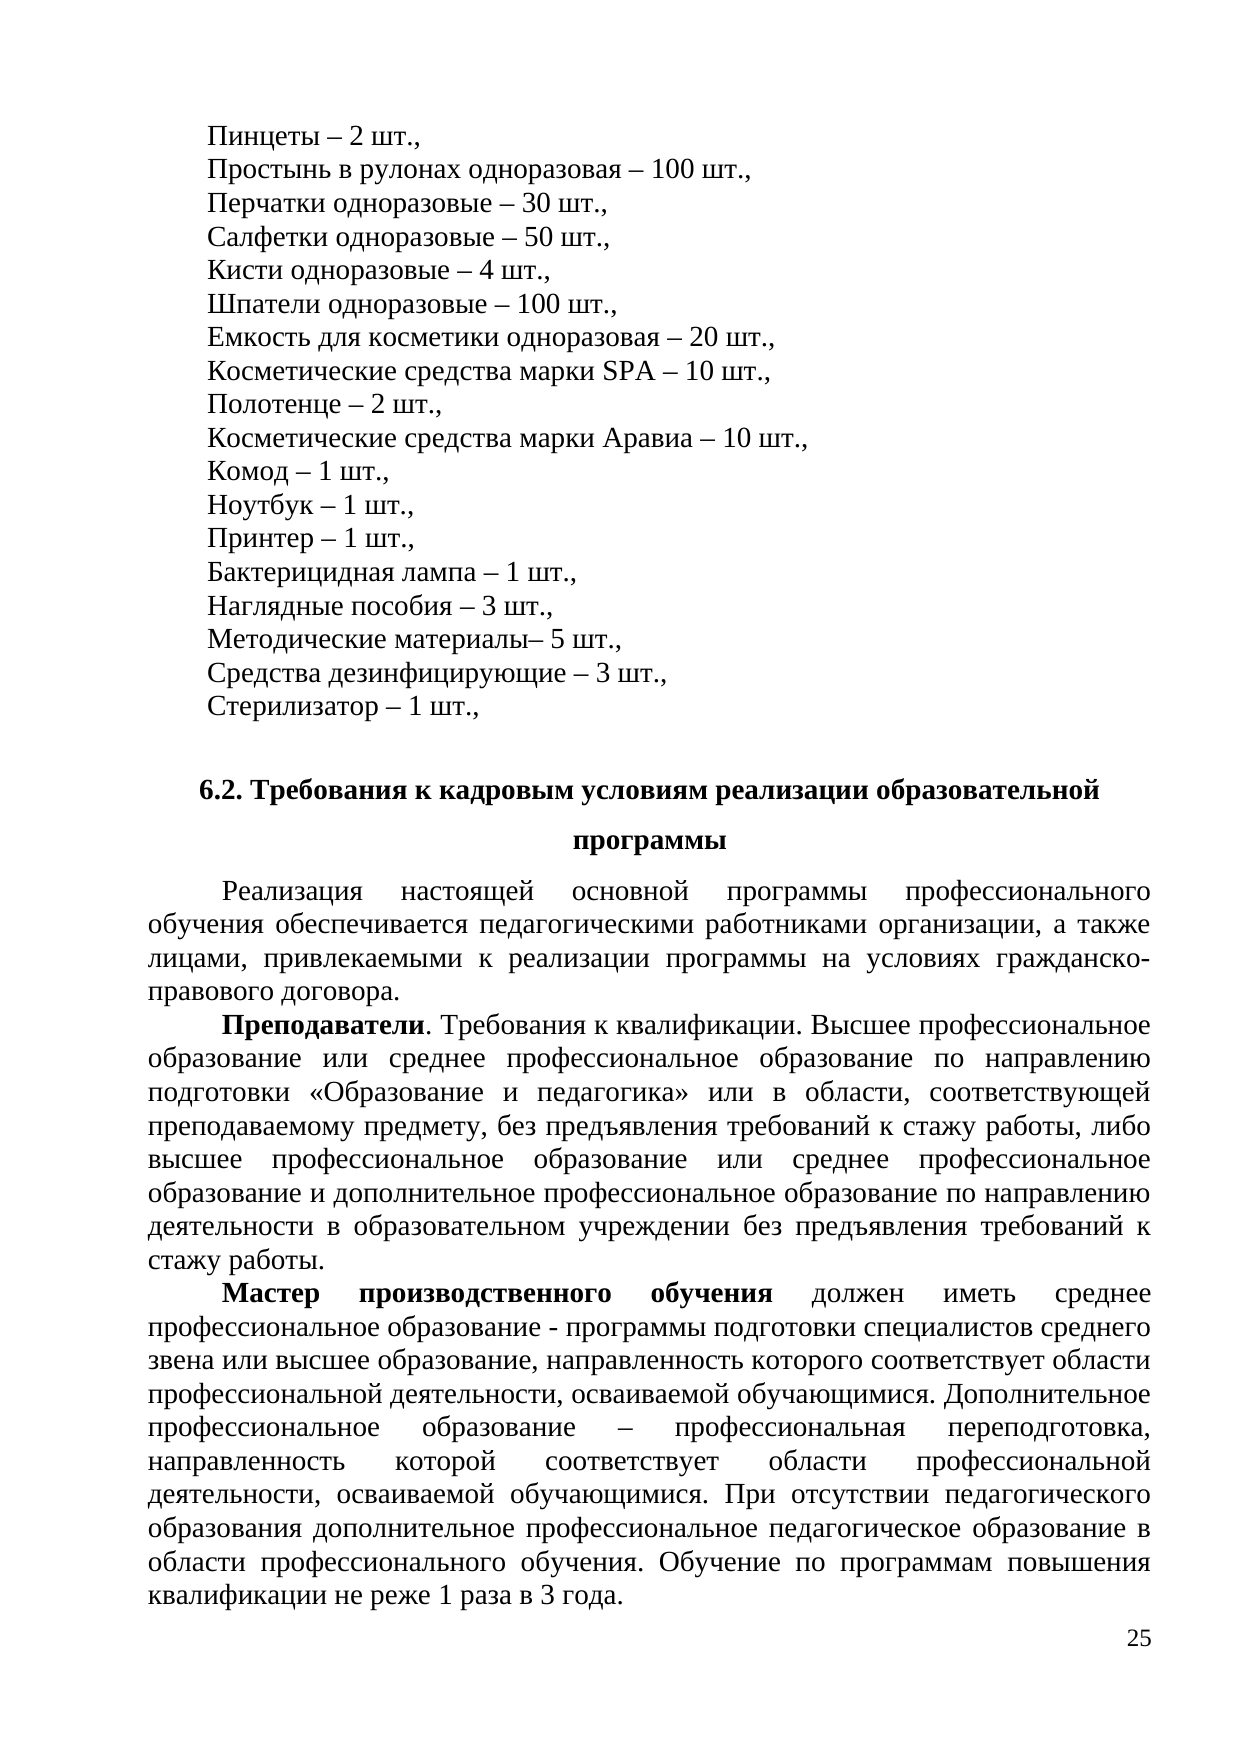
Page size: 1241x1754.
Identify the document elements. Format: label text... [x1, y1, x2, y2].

text Простынь в рулонах одноразовая – 100 шт., [148, 152, 1152, 185]
text Реализация настоящей основной программы профессионального обучения обеспечивается педагогическими работниками организации, а также лицами, привлекаемыми к реализации программы на условиях гражданско-правового договора. [148, 873, 1152, 1007]
text Методические материалы– 5 шт., [148, 621, 1152, 655]
text Мастер производственного обучения должен иметь среднее профессиональное образование - программы подготовки специалистов среднего звена или высшее образование, направленность которого соответствует области профессиональной деятельности, осваиваемой обучающимися. Дополнительное профессиональное образование – профессиональная переподготовка, направленность которой соответствует области профессиональной деятельности, осваиваемой обучающимися. При отсутствии педагогического образования дополнительное профессиональное педагогическое образование в области профессионального обучения. Обучение по программам повышения квалификации не реже 1 раза в 3 года. [148, 1275, 1152, 1611]
text Стерилизатор – 1 шт., [148, 688, 1152, 722]
text Средства дезинфицирующие – 3 шт., [148, 655, 1152, 688]
text Емкость для косметики одноразовая – 20 шт., [148, 319, 1152, 353]
text Кисти одноразовые – 4 шт., [148, 252, 1152, 286]
text Комод – 1 шт., [148, 453, 1152, 487]
text Косметические средства марки SPA – 10 шт., [148, 353, 1152, 386]
text Полотенце – 2 шт., [148, 386, 1152, 420]
text Бактерицидная лампа – 1 шт., [148, 554, 1152, 588]
text Косметические средства марки Аравиа – 10 шт., [148, 420, 1152, 453]
text Шпатели одноразовые – 100 шт., [148, 286, 1152, 319]
text Преподаватели. Требования к квалификации. Высшее профессиональное образование или среднее профессиональное образование по направлению подготовки «Образование и педагогика» или в области, соответствующей преподаваемому предмету, без предъявления требований к стажу работы, либо высшее профессиональное образование или среднее профессиональное образование и дополнительное профессиональное образование по направлению деятельности в образовательном учреждении без предъявления требований к стажу работы. [148, 1007, 1152, 1275]
text Ноутбук – 1 шт., [148, 487, 1152, 521]
text Перчатки одноразовые – 30 шт., [148, 185, 1152, 219]
text Пинцеты – 2 шт., [148, 118, 1152, 152]
subtitle 6.2. Требования к кадровым условиям реализации образовательной программы [148, 772, 1152, 856]
text Салфетки одноразовые – 50 шт., [148, 219, 1152, 252]
text Наглядные пособия – 3 шт., [148, 588, 1152, 621]
text Принтер – 1 шт., [148, 521, 1152, 554]
